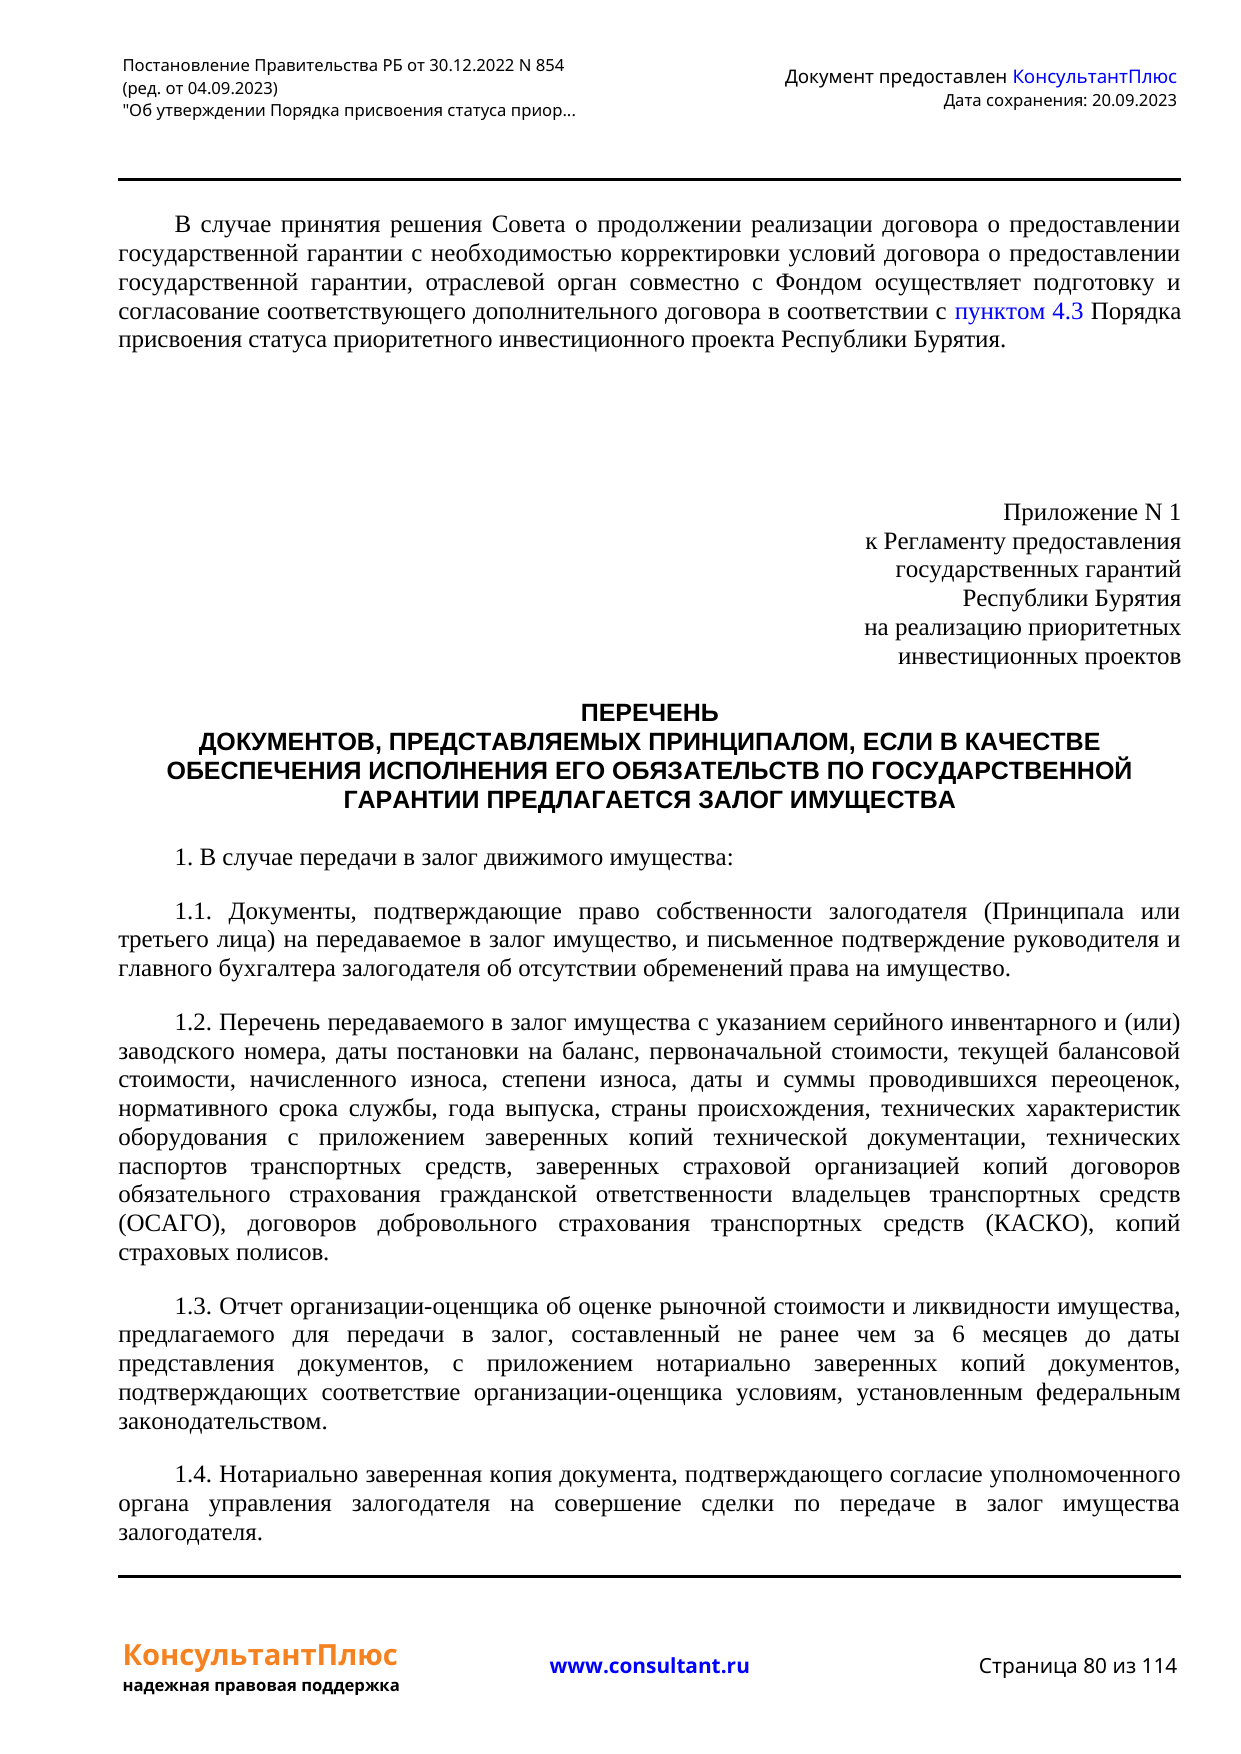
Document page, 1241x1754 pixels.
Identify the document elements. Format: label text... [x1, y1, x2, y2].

title ГАРАНТИИ ПРЕДЛАГАЕТСЯ ЗАЛОГ ИМУЩЕСТВА [118, 784, 1181, 813]
text 1.2. Перечень передаваемого в залог имущества с указанием серийного инвентарного и (или) заводского номера, даты постановки на баланс, первоначальной стоимости, текущей балансовой стоимости, начисленного износа, степени износа, даты и суммы проводившихся переоценок, нормативного срока службы, года выпуска, страны происхождения, технических характеристик оборудования с приложением заверенных копий технической документации, технических паспортов транспортных средств, заверенных страховой организацией копий договоров обязательного страхования гражданской ответственности владельцев транспортных средств (ОСАГО), договоров добровольного страхования транспортных средств (КАСКО), копий страховых полисов. [118, 1007, 1181, 1266]
text инвестиционных проектов [118, 641, 1181, 669]
title ДОКУМЕНТОВ, ПРЕДСТАВЛЯЕМЫХ ПРИНЦИПАЛОМ, ЕСЛИ В КАЧЕСТВЕ [118, 727, 1181, 756]
text 1.4. Нотариально заверенная копия документа, подтверждающего согласие уполномоченного органа управления залогодателя на совершение сделки по передаче в залог имущества залогодателя. [118, 1459, 1181, 1546]
title ОБЕСПЕЧЕНИЯ ИСПОЛНЕНИЯ ЕГО ОБЯЗАТЕЛЬСТВ ПО ГОСУДАРСТВЕННОЙ [118, 756, 1181, 784]
text государственных гарантий [118, 554, 1181, 583]
text 1.3. Отчет организации-оценщика об оценке рыночной стоимости и ликвидности имущества, предлагаемого для передачи в залог, составленный не ранее чем за 6 месяцев до даты представления документов, с приложением нотариально заверенных копий документов, подтверждающих соответствие организации-оценщика условиям, установленным федеральным законодательством. [118, 1291, 1181, 1434]
text Республики Бурятия [118, 583, 1181, 612]
text к Регламенту предоставления [118, 526, 1181, 554]
title ПЕРЕЧЕНЬ [118, 698, 1181, 727]
text на реализацию приоритетных [118, 612, 1181, 641]
text 1. В случае передачи в залог движимого имущества: [118, 842, 1181, 871]
text 1.1. Документы, подтверждающие право собственности залогодателя (Принципала или третьего лица) на передаваемое в залог имущество, и письменное подтверждение руководителя и главного бухгалтера залогодателя об отсутствии обременений права на имущество. [118, 896, 1181, 982]
text В случае принятия решения Совета о продолжении реализации договора о предоставлении государственной гарантии с необходимостью корректировки условий договора о предоставлении государственной гарантии, отраслевой орган совместно с Фондом осуществляет подготовку и согласование соответствующего дополнительного договора в соответствии с пунктом 4.3 Порядка присвоения статуса приоритетного инвестиционного проекта Республики Бурятия. [118, 209, 1181, 353]
text Приложение N 1 [118, 497, 1181, 526]
